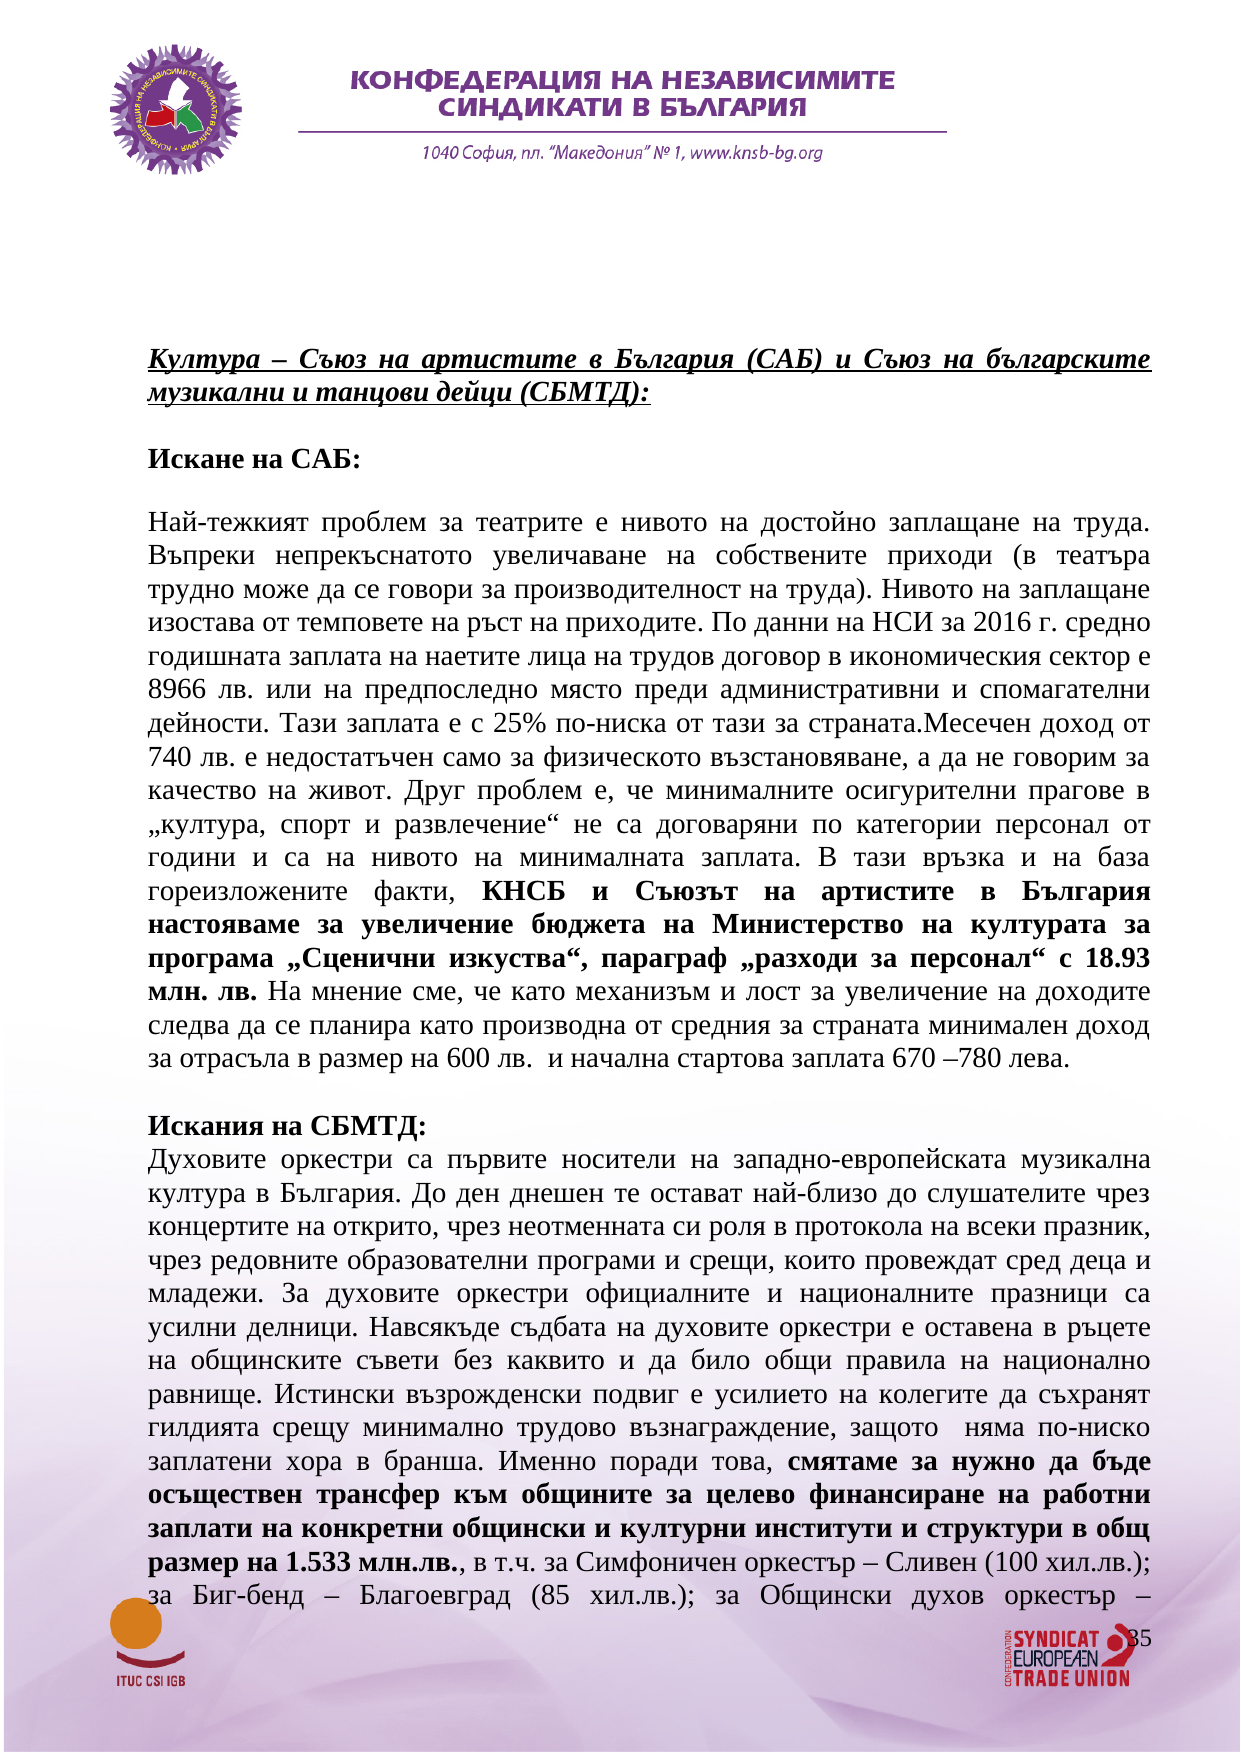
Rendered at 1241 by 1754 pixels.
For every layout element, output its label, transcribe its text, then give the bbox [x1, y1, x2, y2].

text Култура – Съюз на артистите в България (САБ) и Съюз на българските музикални и танцови дейци (СБМТД): [148, 341, 1152, 370]
text Искане на САБ: [148, 442, 1152, 475]
text Искания на СБМТД: [148, 1108, 1152, 1141]
picture [3, 2, 1240, 1752]
text Култура – Съюз на артистите в България (САБ) и Съюз на българските музикални и танцови дейци (СБМТД): [148, 372, 1152, 408]
text Най-тежкият проблем за театрите е нивото на достойно заплащане на труда. Въпреки непрекъснатото увеличаване на собствените приходи (в театъра трудно може да се говори за производителност на труда). Нивото на заплащане изостава от темповете на ръст на приходите. По данни на НСИ за 2016 г. средно годишната заплата на наетите лица на трудов договор в икономическия сектор е 8966 лв. или на предпоследно място преди административни и спомагателни дейности. Тази заплата е с 25% по-ниска от тази за страната.Месечен доход от 740 лв. е недостатъчен само за физическото възстановяване, а да не говорим за качество на живот. Друг проблем е, че минималните осигурителни прагове в „култура, спорт и развлечение“ не са договаряни по категории персонал от години и са на нивото на минималната заплата. В тази връзка и на база гореизложените факти, КНСБ и Съюзът на артистите в България настояваме за увеличение бюджета на Министерство на културата за програма „Сценични изкуства“, параграф „разходи за персонал“ с 18.93 млн. лв. На мнение сме, че като механизъм и лост за увеличение на доходите следва да се планира като производна от средния за страната минимален доход за отрасъла в размер на 600 лв. и начална стартова заплата 670 –780 лева. [148, 504, 1152, 1074]
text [148, 1141, 1152, 1611]
